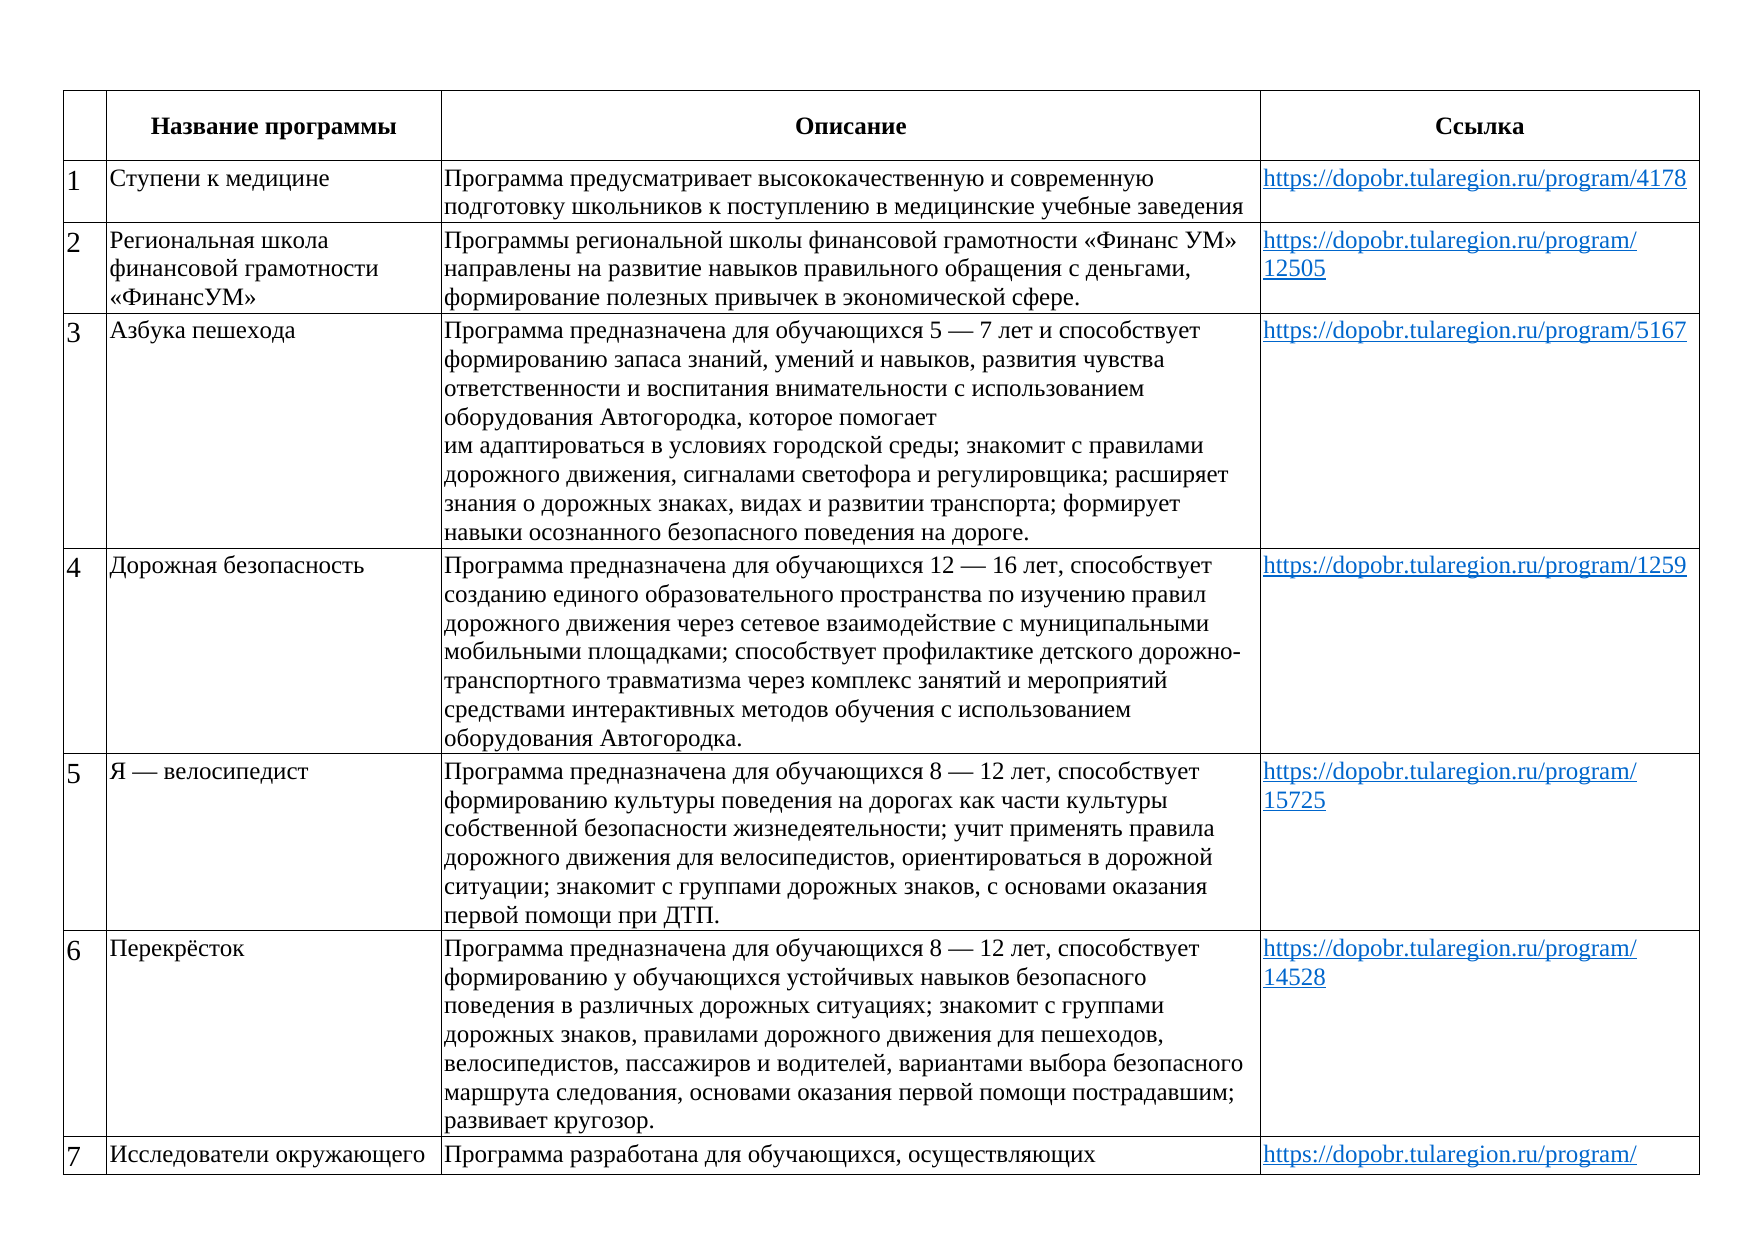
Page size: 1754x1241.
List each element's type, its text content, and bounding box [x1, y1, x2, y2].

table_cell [1261, 1137, 1699, 1174]
table_cell 3 [64, 314, 106, 547]
table_header [64, 91, 106, 160]
table_cell 2 [64, 223, 106, 313]
table_cell Я — велосипедист [107, 754, 441, 930]
table_cell https://dopobr.tularegion.ru/program/12505 [1261, 223, 1699, 313]
table_cell Ступени к медицине [107, 161, 441, 222]
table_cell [107, 1137, 441, 1174]
table_cell 5 [64, 754, 106, 930]
table_cell Программа предусматривает высококачественную и современную подготовку школьников к поступлению в медицинские учебные заведения [442, 161, 1260, 222]
table_header Название программы [107, 91, 441, 160]
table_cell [442, 1137, 1260, 1174]
table_cell 1 [64, 161, 106, 222]
table_header Ссылка [1261, 91, 1699, 160]
table_cell Региональная школа финансовой грамотности «ФинансУМ» [107, 223, 441, 313]
table_header Описание [442, 91, 1260, 160]
table_cell Азбука пешехода [107, 314, 441, 547]
table_cell https://dopobr.tularegion.ru/program/15725 [1261, 754, 1699, 930]
table_cell 6 [64, 931, 106, 1136]
table_cell Программы региональной школы финансовой грамотности «Финанс УМ» направлены на развитие навыков правильного обращения с деньгами, формирование полезных привычек в экономической сфере. [442, 223, 1260, 313]
table_cell https://dopobr.tularegion.ru/program/5167 [1261, 314, 1699, 547]
table_cell 4 [64, 549, 106, 753]
table_cell Дорожная безопасность [107, 549, 441, 753]
table_cell Программа предназначена для обучающихся 8 — 12 лет, способствует формированию культуры поведения на дорогах как части культуры собственной безопасности жизнедеятельности; учит применять правила дорожного движения для велосипедистов, ориентироваться в дорожной ситуации; знакомит с группами дорожных знаков, с основами оказания первой помощи при ДТП. [442, 754, 1260, 930]
table_cell https://dopobr.tularegion.ru/program/14528 [1261, 931, 1699, 1136]
table_cell https://dopobr.tularegion.ru/program/4178 [1261, 161, 1699, 222]
table_cell Программа предназначена для обучающихся 5 — 7 лет и способствует формированию запаса знаний, умений и навыков, развития чувства ответственности и воспитания внимательности с использованием оборудования Автогородка, которое помогает им адаптироваться в условиях городской среды; знакомит с правилами дорожного движения, сигналами светофора и регулировщика; расширяет знания о дорожных знаках, видах и развитии транспорта; формирует навыки осознанного безопасного поведения на дороге. [442, 314, 1260, 547]
table_cell Перекрёсток [107, 931, 441, 1136]
table_cell Программа предназначена для обучающихся 12 — 16 лет, способствует созданию единого образовательного пространства по изучению правил дорожного движения через сетевое взаимодействие с муниципальными мобильными площадками; способствует профилактике детского дорожно-транспортного травматизма через комплекс занятий и мероприятий средствами интерактивных методов обучения с использованием оборудования Автогородка. [442, 549, 1260, 753]
table_cell Программа предназначена для обучающихся 8 — 12 лет, способствует формированию у обучающихся устойчивых навыков безопасного поведения в различных дорожных ситуациях; знакомит с группами дорожных знаков, правилами дорожного движения для пешеходов, велосипедистов, пассажиров и водителей, вариантами выбора безопасного маршрута следования, основами оказания первой помощи пострадавшим; развивает кругозор. [442, 931, 1260, 1136]
table_cell https://dopobr.tularegion.ru/program/1259 [1261, 549, 1699, 753]
table_cell 7 [64, 1137, 106, 1174]
